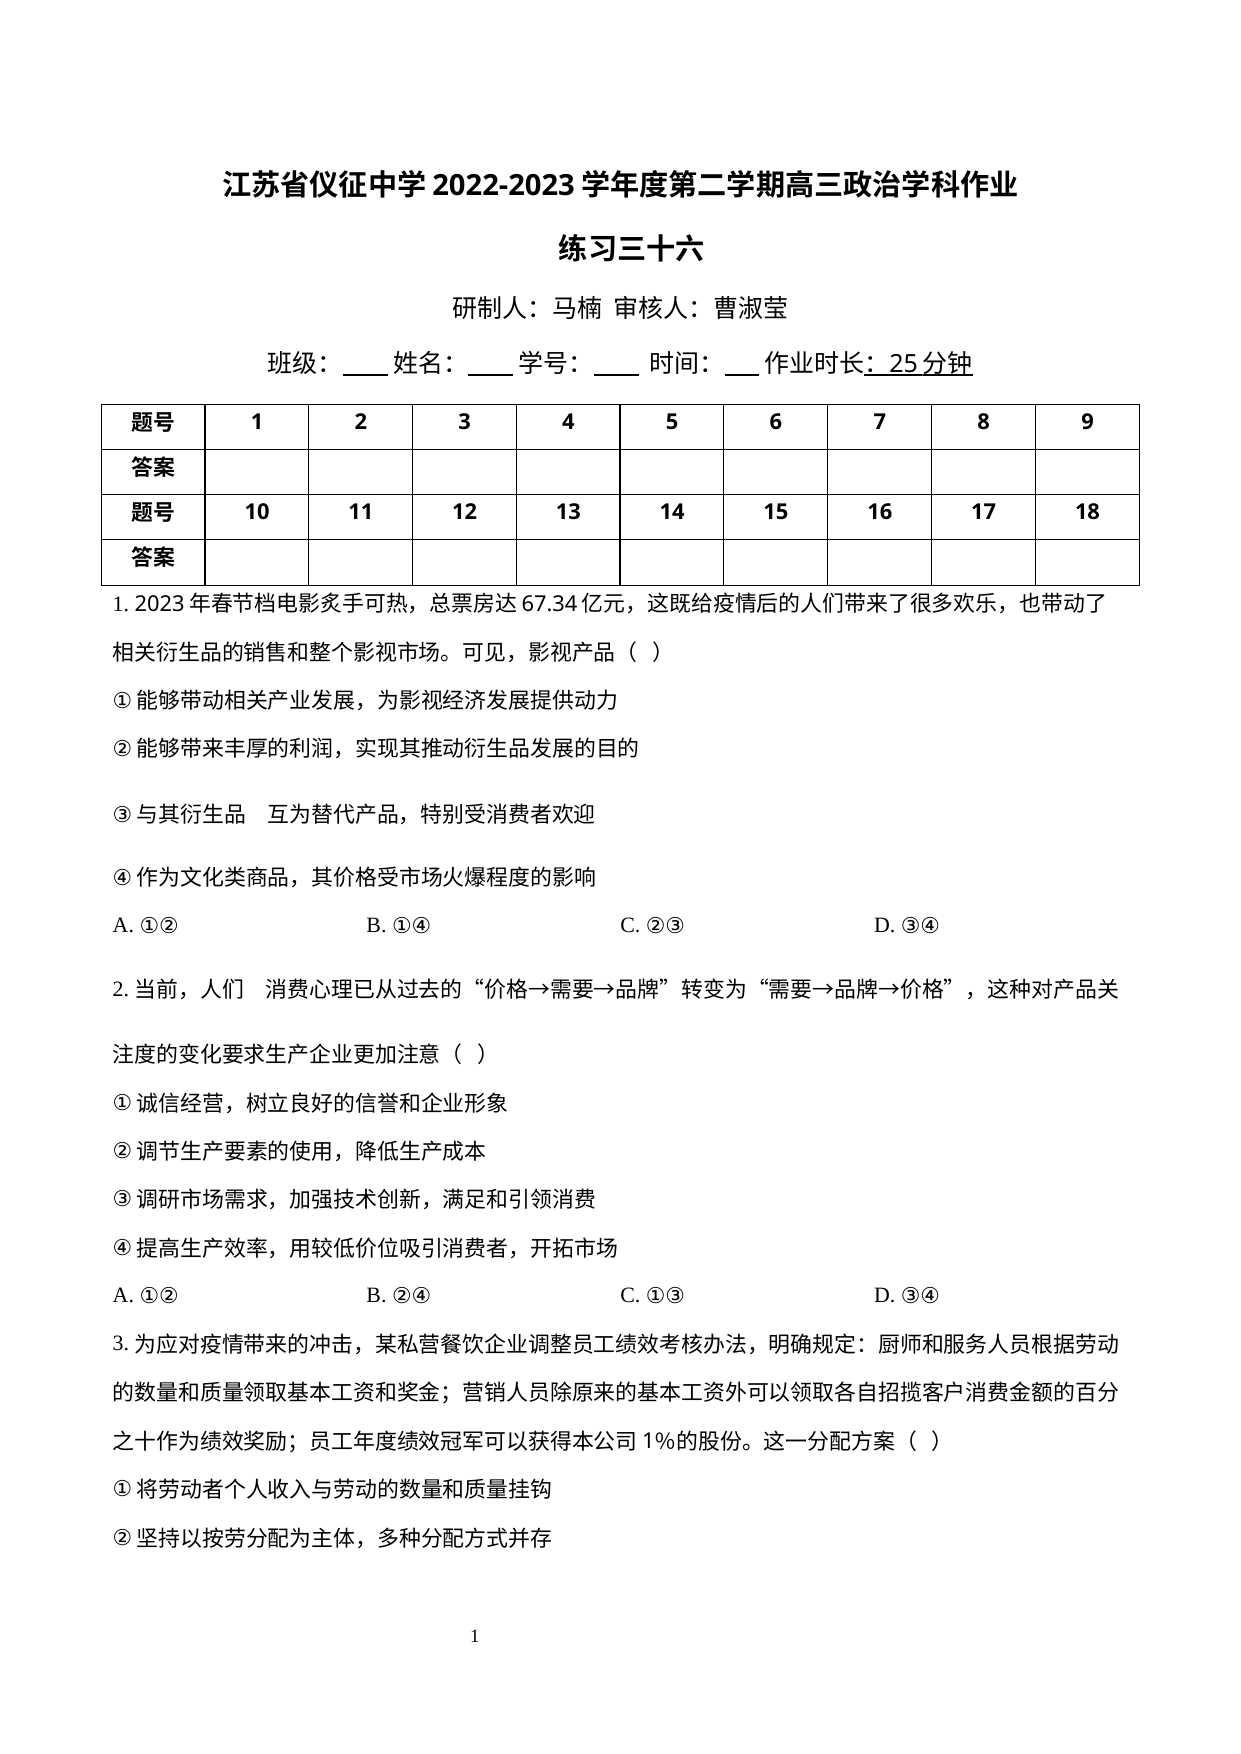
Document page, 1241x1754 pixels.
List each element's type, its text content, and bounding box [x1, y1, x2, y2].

table_cell 11 [309, 495, 412, 539]
text ①诚信经营，树立良好的信誉和企业形象 [112, 1085, 1128, 1118]
text ②能够带来丰厚的利润，实现其推动衍生品发展的目的 [112, 731, 1128, 763]
table_cell [413, 450, 516, 494]
text ③调研市场需求，加强技术创新，满足和引领消费 [112, 1182, 1128, 1214]
text ②调节生产要素的使用，降低生产成本 [112, 1134, 1128, 1166]
text A. ①② B. ②④ C. ①③ D. ③④ [112, 1279, 1128, 1311]
table_cell 10 [206, 495, 308, 539]
table_cell 16 [828, 495, 931, 539]
table_header 7 [828, 405, 931, 449]
table_cell [206, 450, 308, 494]
table_cell [1036, 540, 1139, 584]
table_cell 15 [724, 495, 827, 539]
table_cell 12 [413, 495, 516, 539]
text ②坚持以按劳分配为主体，多种分配方式并存 [112, 1520, 1128, 1553]
table_cell [1036, 450, 1139, 494]
table_cell 17 [932, 495, 1035, 539]
table_header 6 [724, 405, 827, 449]
table_cell [828, 450, 931, 494]
table_cell [517, 540, 619, 584]
table_cell 题号 [102, 495, 204, 539]
table_cell [621, 540, 723, 584]
table_cell [932, 540, 1035, 584]
text 研制人：马楠 审核人：曹淑莹 [112, 289, 1128, 325]
text ①将劳动者个人收入与劳动的数量和质量挂钩 [112, 1472, 1128, 1504]
table_cell [724, 450, 827, 494]
table_cell [828, 540, 931, 584]
text ④提高生产效率，用较低价位吸引消费者，开拓市场 [112, 1230, 1128, 1263]
table_cell [517, 450, 619, 494]
table_cell [413, 540, 516, 584]
table_cell 14 [621, 495, 723, 539]
table_header 题号 [102, 405, 204, 449]
table_cell 13 [517, 495, 619, 539]
text 练习三十六 [112, 226, 1128, 268]
table_cell 答案 [102, 540, 204, 584]
table_cell [309, 450, 412, 494]
text 江苏省仪征中学2022-2023学年度第二学期高三政治学科作业 [112, 162, 1128, 204]
table_header 9 [1036, 405, 1139, 449]
text A. ①② B. ①④ C. ②③ D. ③④ [112, 908, 1128, 941]
table_header 8 [932, 405, 1035, 449]
text 3. 为应对疫情带来的冲击，某私营餐饮企业调整员工绩效考核办法，明确规定：厨师和服务人员根据劳动的数量和质量领取基本工资和奖金；营销人员除原来的基本工资外可以领取各自招揽客户消费金额的百分之十作为绩效奖励；员工年度绩效冠军可以获得本公司1％的股份。这一分配方案（ ） [112, 1326, 1128, 1456]
table_cell 答案 [102, 450, 204, 494]
table_header 2 [309, 405, 412, 449]
table_header 4 [517, 405, 619, 449]
text ③与其衍生品互为替代产品，特别受消费者欢迎 [112, 779, 1128, 844]
text ①能够带动相关产业发展，为影视经济发展提供动力 [112, 683, 1128, 715]
table_cell [932, 450, 1035, 494]
table_cell [309, 540, 412, 584]
table_header 3 [413, 405, 516, 449]
table_header 5 [621, 405, 723, 449]
table_cell 18 [1036, 495, 1139, 539]
text 1. 2023年春节档电影炙手可热，总票房达67.34亿元，这既给疫情后的人们带来了很多欢乐，也带动了相关衍生品的销售和整个影视市场。可见，影视产品（ ） [112, 586, 1128, 667]
table_cell [724, 540, 827, 584]
table_cell [621, 450, 723, 494]
text 班级： 姓名： 学号： 时间： 作业时长：25分钟 [112, 343, 1128, 379]
text 2. 当前，人们消费心理已从过去的“价格→需要→品牌”转变为“需要→品牌→价格”，这种对产品关注度的变化要求生产企业更加注意（ ） [112, 956, 1128, 1069]
table_cell [206, 540, 308, 584]
table_header 1 [206, 405, 308, 449]
text ④作为文化类商品，其价格受市场火爆程度的影响 [112, 860, 1128, 893]
